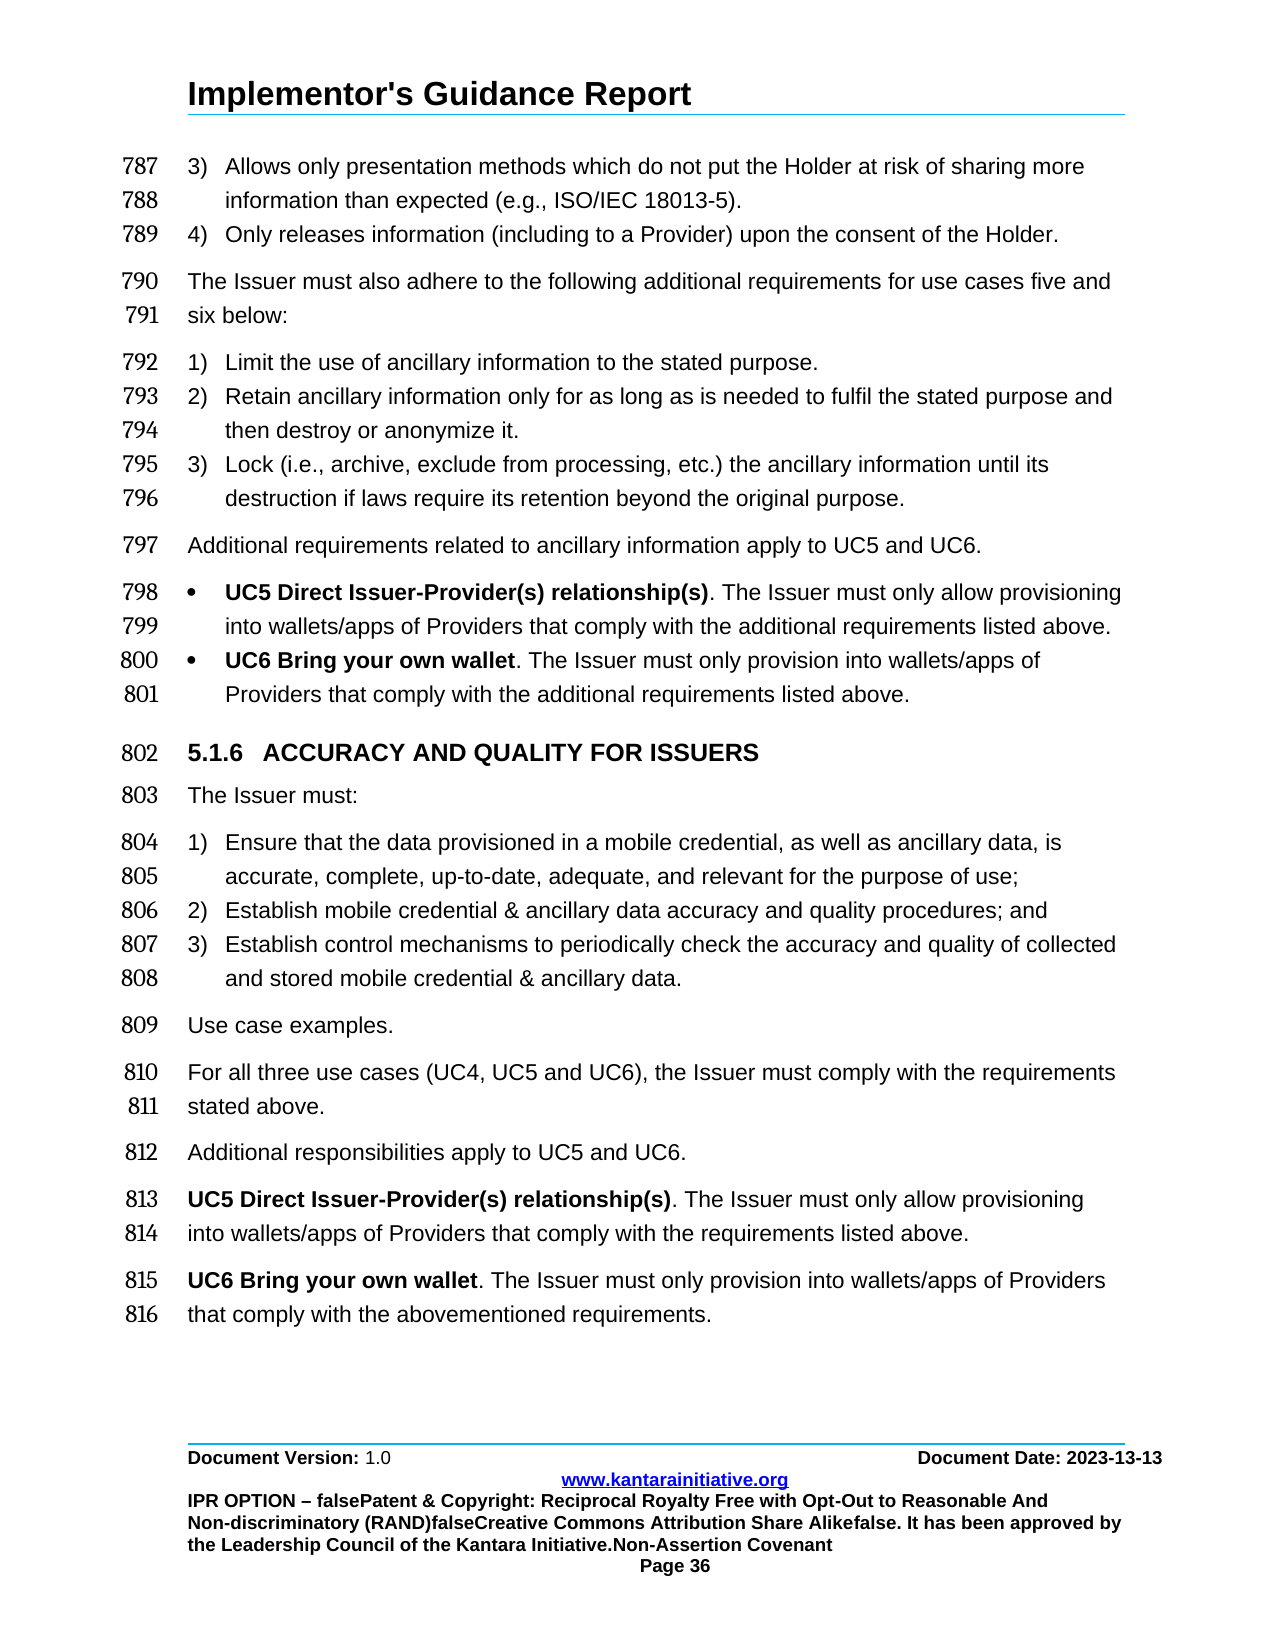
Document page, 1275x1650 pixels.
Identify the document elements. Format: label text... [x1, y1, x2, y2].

list Establish control mechanisms to periodically check the accuracy and quality of collected and stored mobile credential & ancillary data. [187, 931, 1125, 991]
list Allows only presentation methods which do not put the Holder at risk of sharing more information than expected (e.g., ISO/IEC 18013-5). [187, 153, 1125, 213]
list Limit the use of ancillary information to the stated purpose. [187, 348, 1125, 375]
list Lock (i.e., archive, exclude from processing, etc.) the ancillary information until its destruction if laws require its retention beyond the original purpose. [187, 451, 1125, 511]
text UC5 Direct Issuer-Provider(s) relationship(s). The Issuer must only allow provisioning into wallets/apps of Providers that comply with the requirements listed above. [187, 1186, 1125, 1246]
list Ensure that the data provisioned in a mobile credential, as well as ancillary data, is accurate, complete, up-to-date, adequate, and relevant for the purpose of use; [187, 828, 1125, 889]
text The Issuer must also adhere to the following additional requirements for use cases five and six below: [187, 268, 1125, 328]
list UC5 Direct Issuer-Provider(s) relationship(s). The Issuer must only allow provisioning into wallets/apps of Providers that comply with the additional requirements listed above. [187, 578, 1125, 639]
text Additional responsibilities apply to UC5 and UC6. [187, 1139, 1125, 1166]
text Additional requirements related to ancillary information apply to UC5 and UC6. [187, 532, 1125, 558]
list Retain ancillary information only for as long as is needed to fulfil the stated purpose and then destroy or anonymize it. [187, 383, 1125, 443]
list Establish mobile credential & ancillary data accuracy and quality procedures; and [187, 897, 1125, 923]
text For all three use cases (UC4, UC5 and UC6), the Issuer must comply with the requirements stated above. [187, 1058, 1125, 1119]
list Only releases information (including to a Provider) upon the consent of the Holder. [187, 221, 1125, 247]
text UC6 Bring your own wallet. The Issuer must only provision into wallets/apps of Providers that comply with the abovementioned requirements. [187, 1267, 1125, 1327]
text The Issuer must: [187, 782, 1125, 808]
subtitle Accuracy and Quality for Issuers [187, 728, 1125, 769]
text Use case examples. [187, 1012, 1125, 1038]
list UC6 Bring your own wallet. The Issuer must only provision into wallets/apps of Providers that comply with the additional requirements listed above. [187, 647, 1125, 707]
